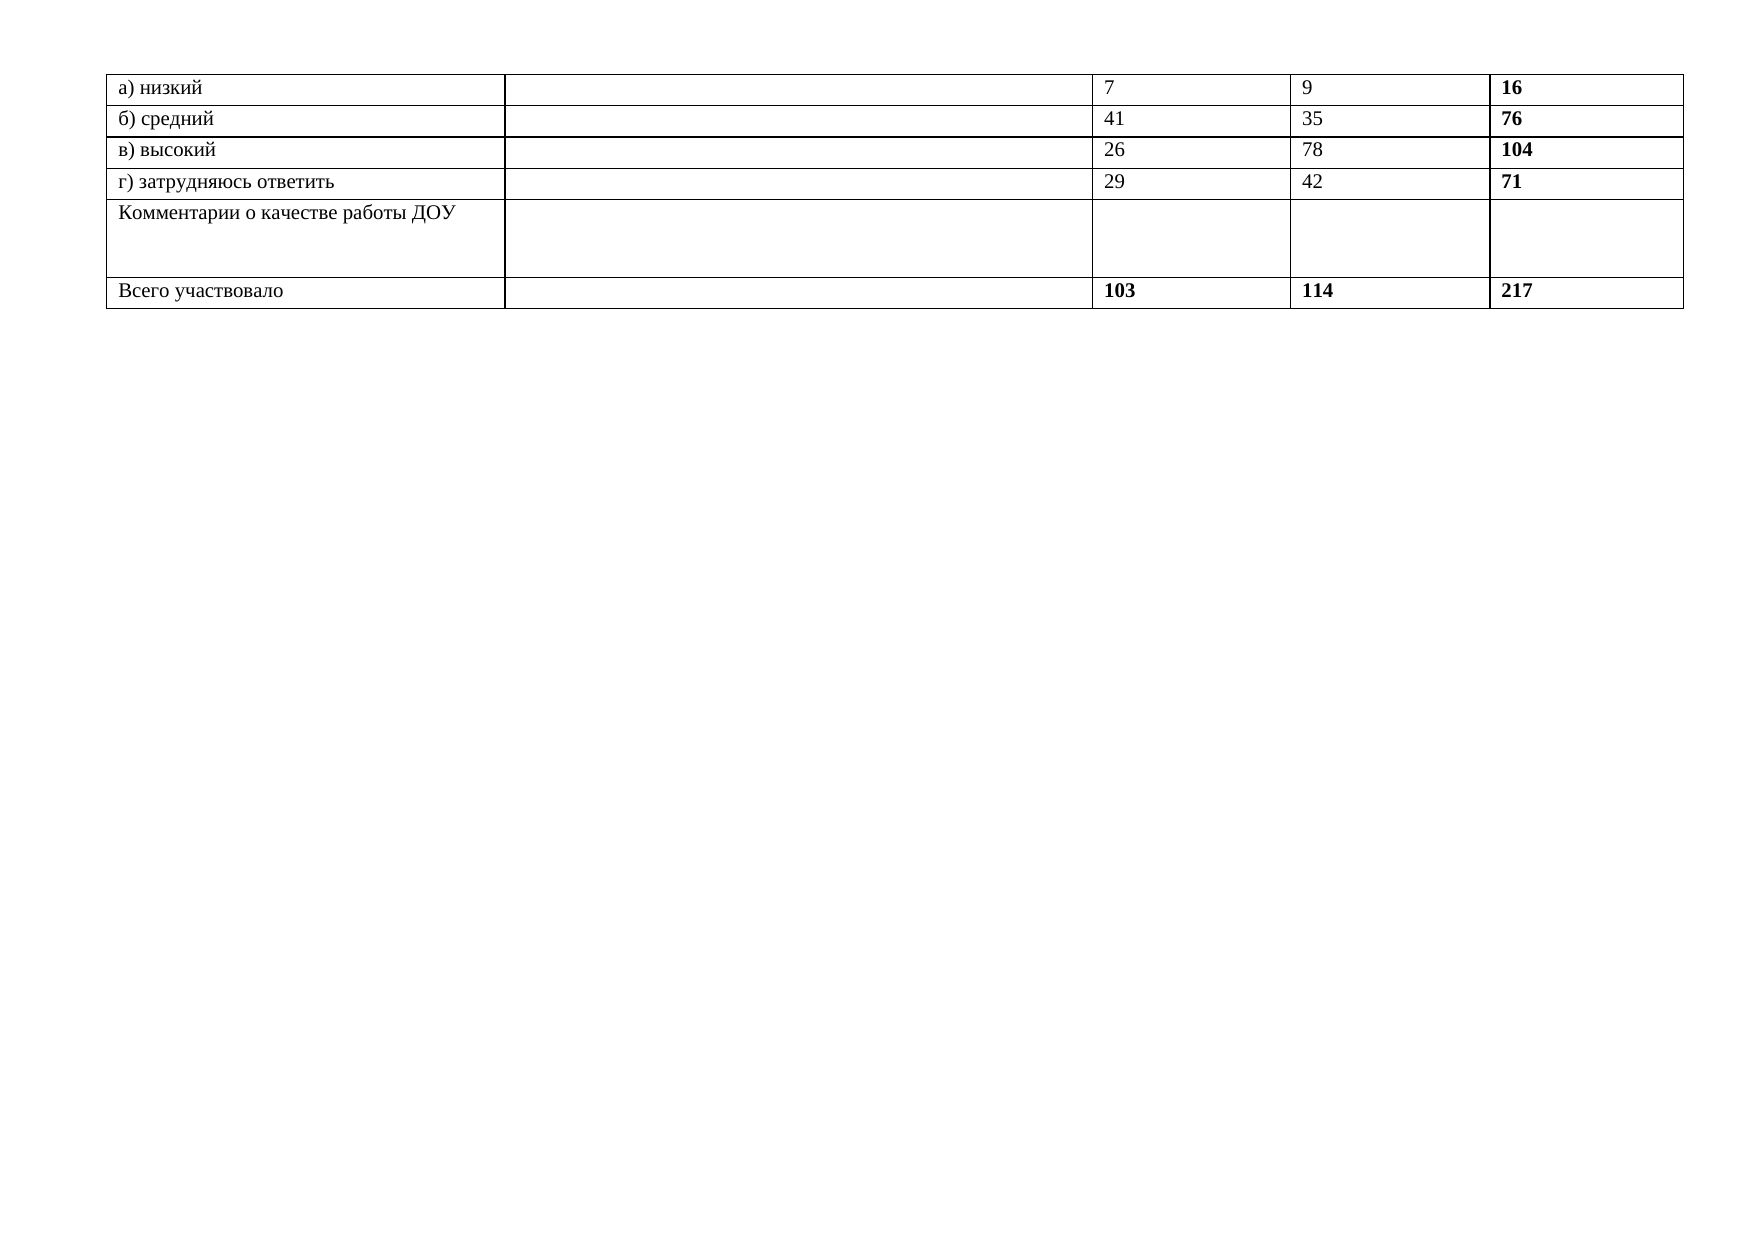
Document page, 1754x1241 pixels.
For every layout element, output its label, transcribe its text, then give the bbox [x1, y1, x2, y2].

table_cell 104 [1491, 138, 1683, 168]
table_cell 76 [1491, 106, 1683, 136]
table_cell 103 [1093, 278, 1290, 308]
table_cell 217 [1491, 278, 1683, 308]
table_cell [1491, 200, 1683, 277]
table_cell 29 [1093, 169, 1290, 199]
table_cell [506, 138, 1092, 168]
table_cell [506, 278, 1092, 308]
table_cell а) низкий [107, 75, 504, 105]
table_cell г) затрудняюсь ответить [107, 169, 504, 199]
table_cell 114 [1291, 278, 1489, 308]
table_cell [506, 169, 1092, 199]
table_cell Всего участвовало [107, 278, 504, 308]
table_cell 78 [1291, 138, 1489, 168]
table_cell 26 [1093, 138, 1290, 168]
table_cell 7 [1093, 75, 1290, 105]
table_cell б) средний [107, 106, 504, 136]
table_cell [506, 75, 1092, 105]
table_cell 9 [1291, 75, 1489, 105]
table_cell 71 [1491, 169, 1683, 199]
table_cell [506, 106, 1092, 136]
table_cell 41 [1093, 106, 1290, 136]
table_cell в) высокий [107, 138, 504, 168]
table_cell 42 [1291, 169, 1489, 199]
table_cell 16 [1491, 75, 1683, 105]
table_cell [506, 200, 1092, 277]
table_cell [1291, 200, 1489, 277]
table_cell 35 [1291, 106, 1489, 136]
table_cell Комментарии о качестве работы ДОУ [107, 200, 504, 277]
table_cell [1093, 200, 1290, 277]
